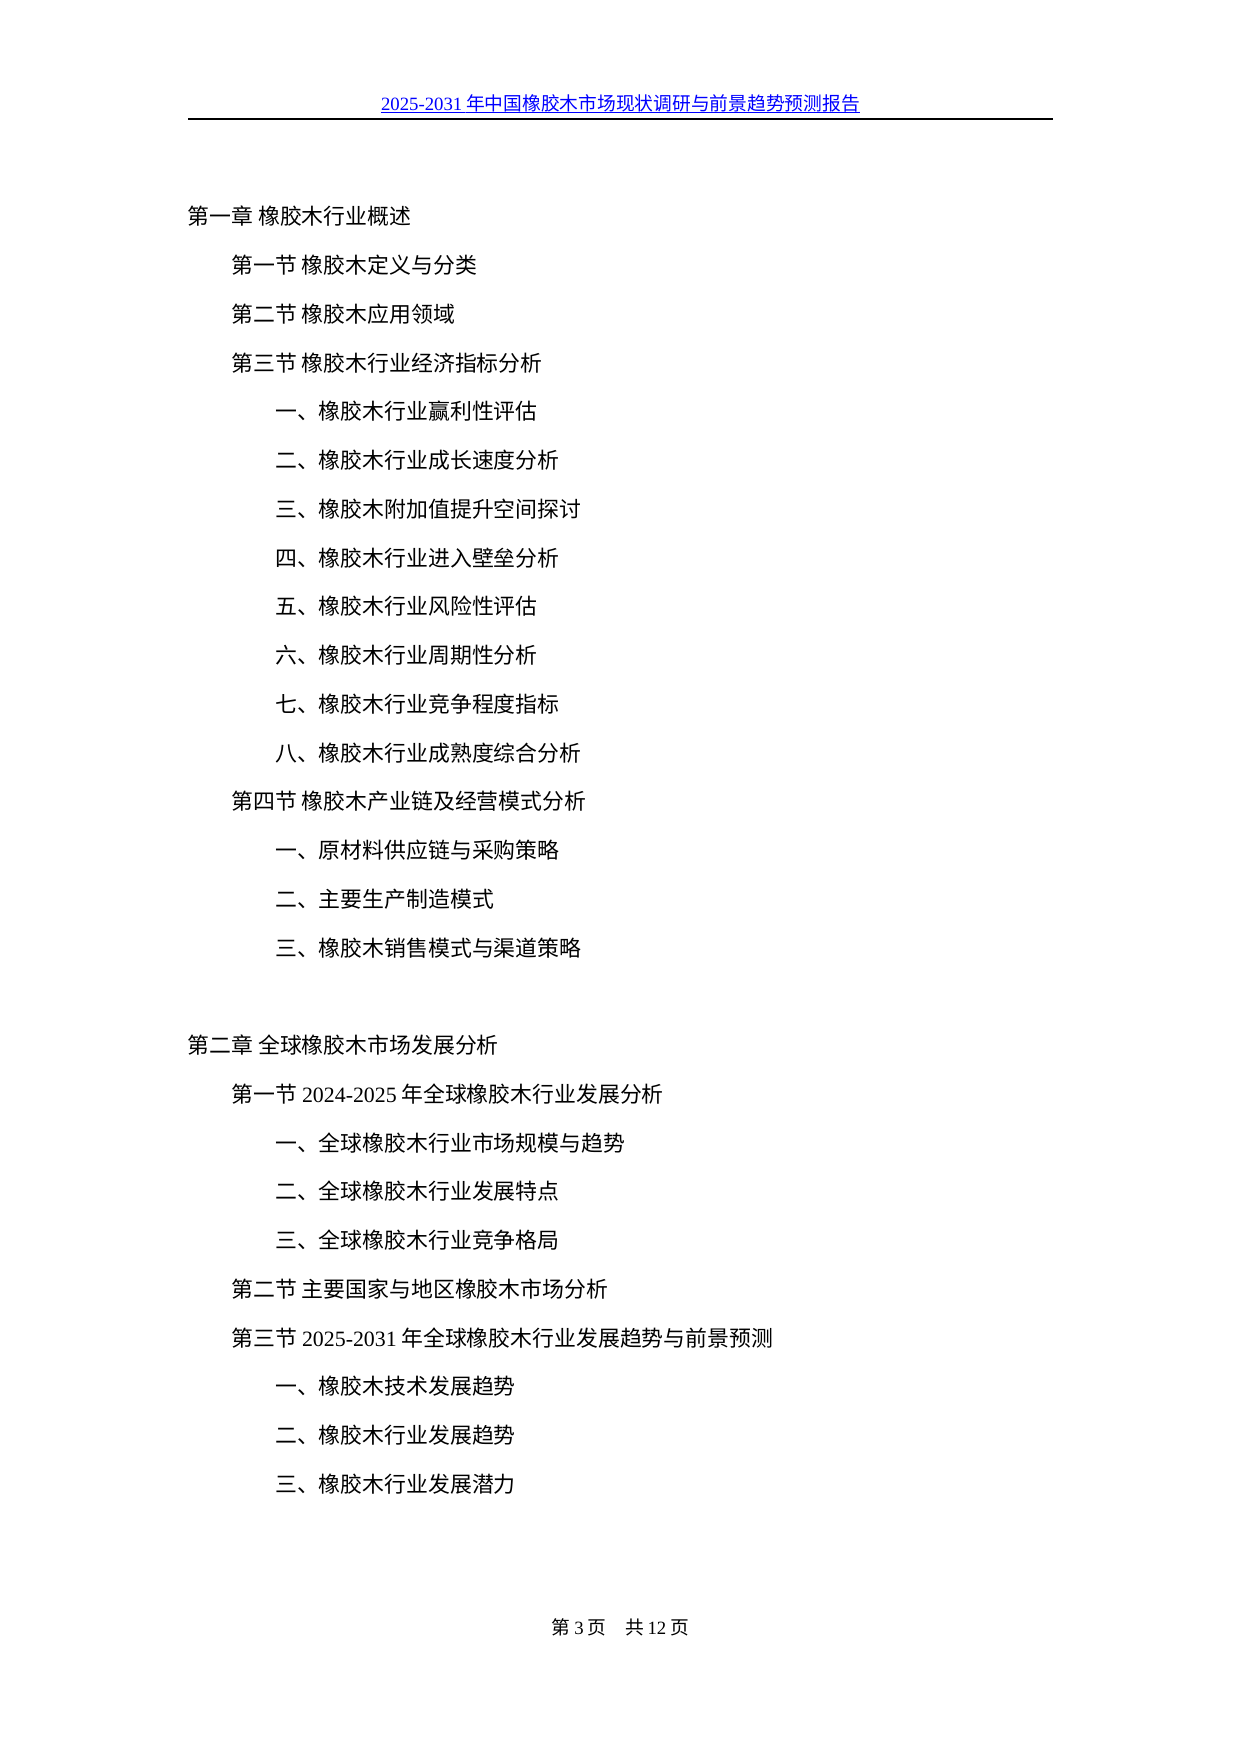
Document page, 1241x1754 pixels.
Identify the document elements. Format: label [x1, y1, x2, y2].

text [187, 150, 1053, 1499]
